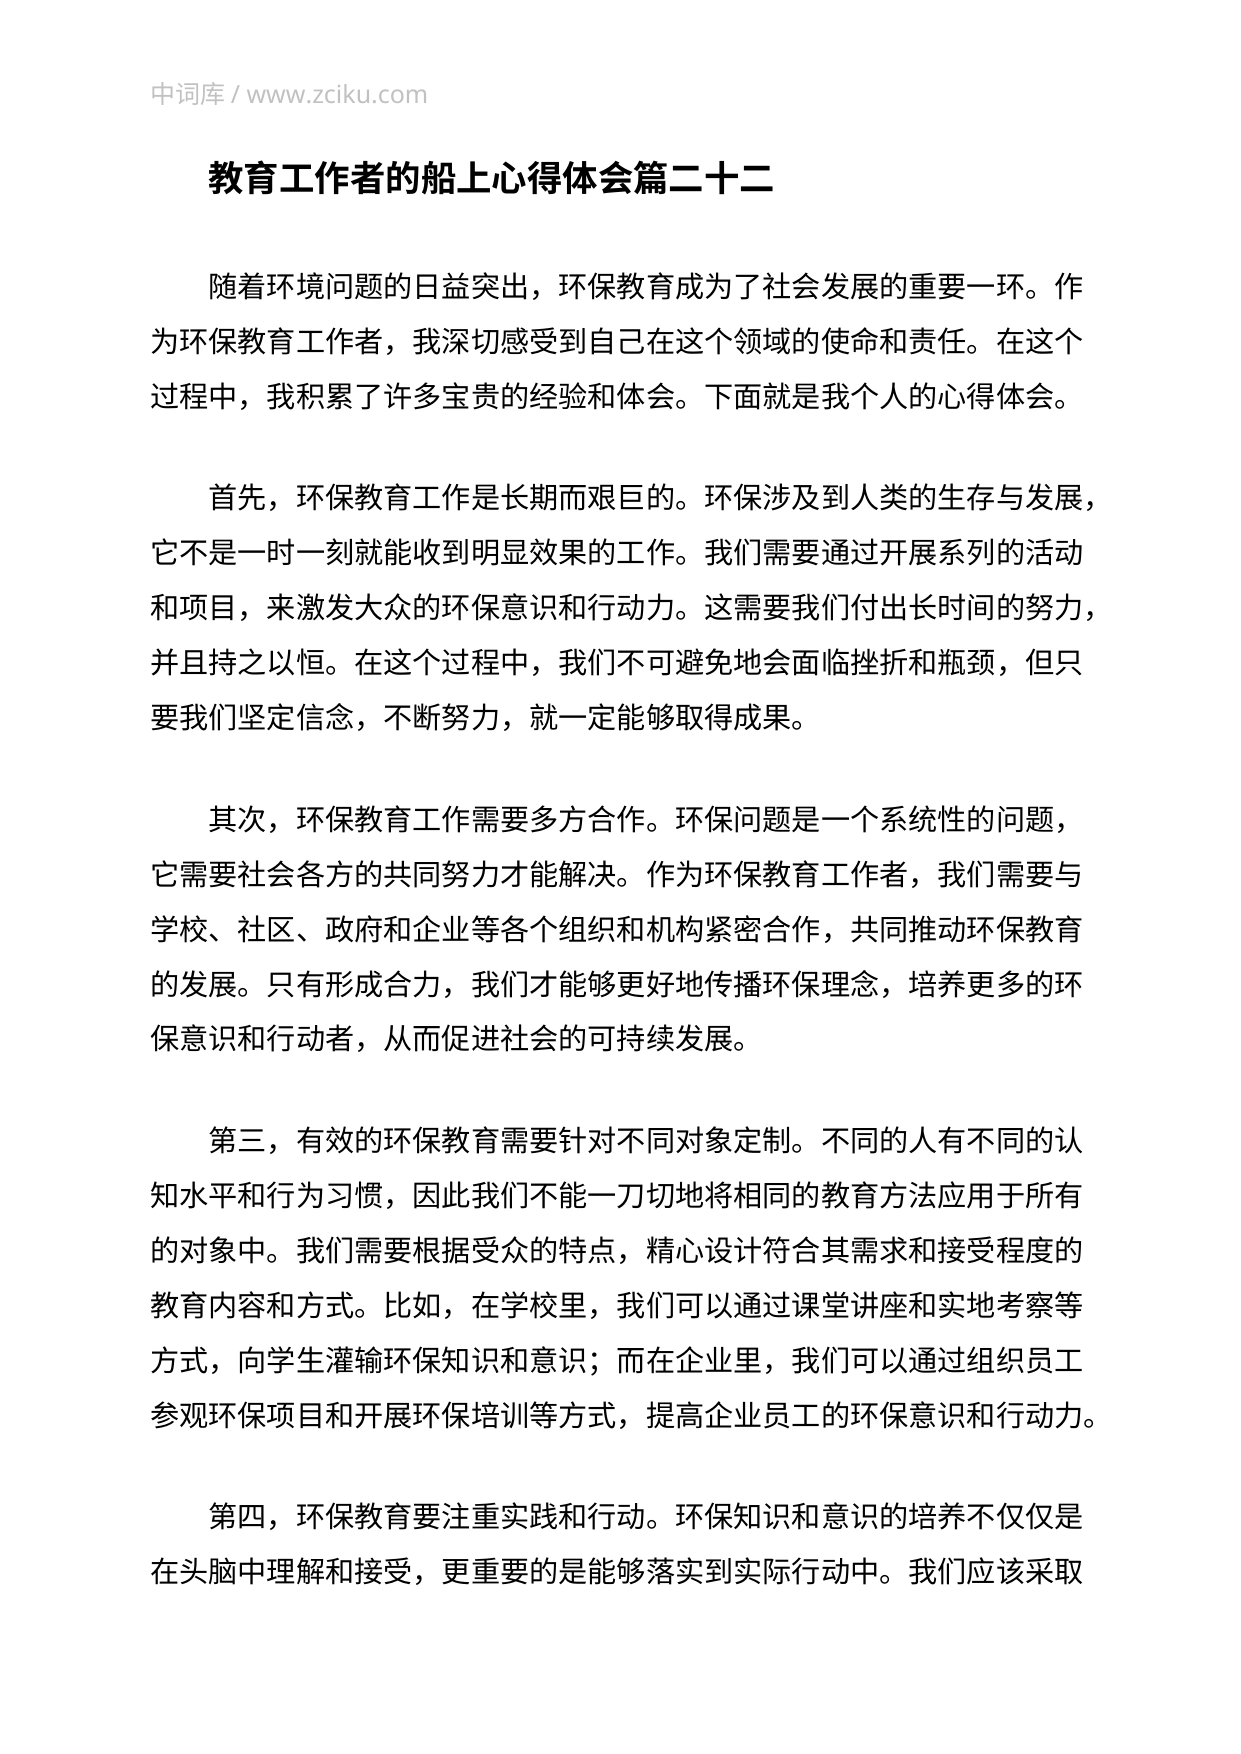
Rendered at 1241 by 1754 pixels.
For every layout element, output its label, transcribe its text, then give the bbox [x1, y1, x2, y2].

text 随着环境问题的日益突出，环保教育成为了社会发展的重要一环。作为环保教育工作者，我深切感受到自己在这个领域的使命和责任。在这个过程中，我积累了许多宝贵的经验和体会。下面就是我个人的心得体会。 [150, 263, 1090, 416]
text 其次，环保教育工作需要多方合作。环保问题是一个系统性的问题，它需要社会各方的共同努力才能解决。作为环保教育工作者，我们需要与学校、社区、政府和企业等各个组织和机构紧密合作，共同推动环保教育的发展。只有形成合力，我们才能够更好地传播环保理念，培养更多的环保意识和行动者，从而促进社会的可持续发展。 [150, 796, 1090, 1058]
text 第三，有效的环保教育需要针对不同对象定制。不同的人有不同的认知水平和行为习惯，因此我们不能一刀切地将相同的教育方法应用于所有的对象中。我们需要根据受众的特点，精心设计符合其需求和接受程度的教育内容和方式。比如，在学校里，我们可以通过课堂讲座和实地考察等方式，向学生灌输环保知识和意识；而在企业里，我们可以通过组织员工参观环保项目和开展环保培训等方式，提高企业员工的环保意识和行动力。 [150, 1118, 1090, 1434]
text 首先，环保教育工作是长期而艰巨的。环保涉及到人类的生存与发展，它不是一时一刻就能收到明显效果的工作。我们需要通过开展系列的活动和项目，来激发大众的环保意识和行动力。这需要我们付出长时间的努力，并且持之以恒。在这个过程中，我们不可避免地会面临挫折和瓶颈，但只要我们坚定信念，不断努力，就一定能够取得成果。 [150, 475, 1090, 737]
text 教育工作者的船上心得体会篇二十二 [150, 150, 1090, 201]
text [150, 1494, 1090, 1591]
